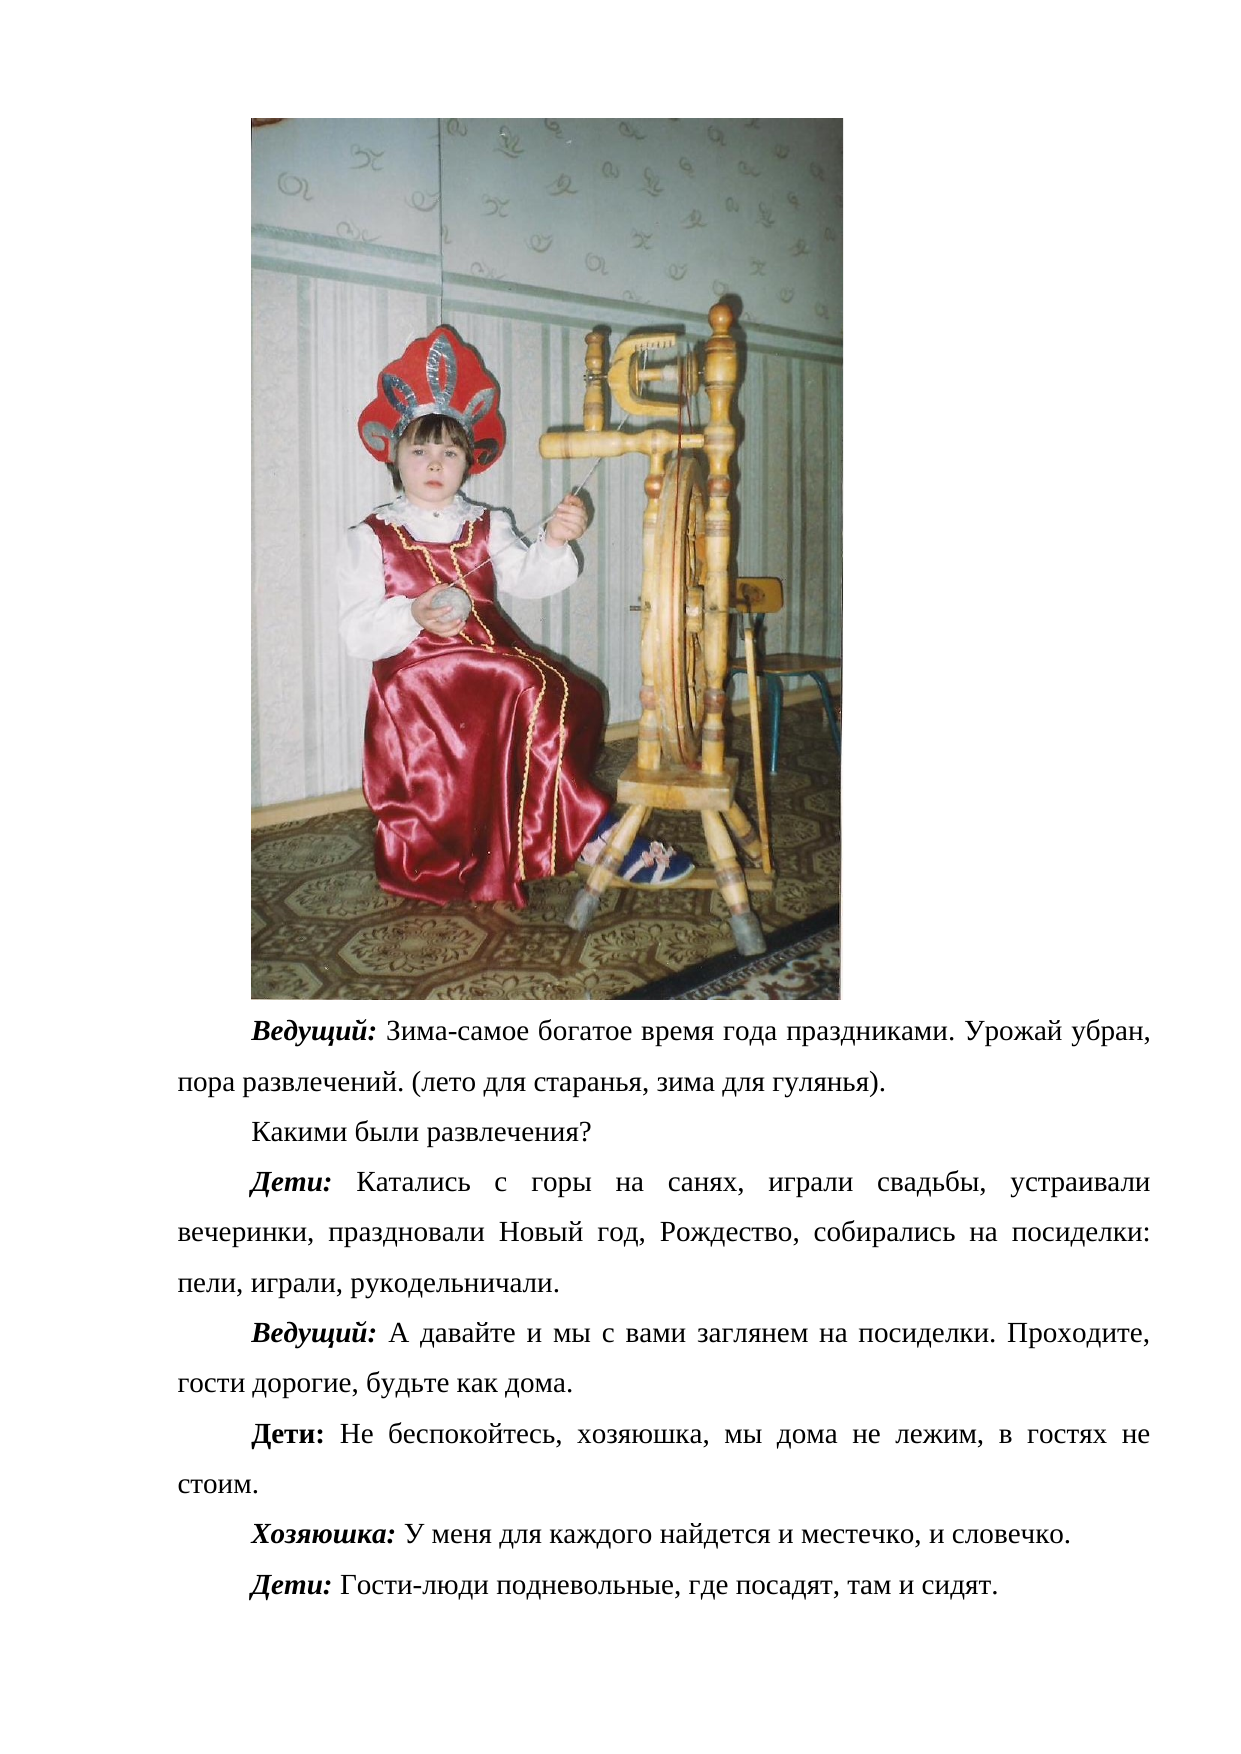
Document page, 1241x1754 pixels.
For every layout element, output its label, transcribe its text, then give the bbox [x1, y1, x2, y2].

list Ведущий: А давайте и мы с вами заглянем на посиделки. Проходите, гости дорогие, будьте как дома. [177, 1315, 1152, 1399]
list Дети: Гости-люди подневольные, где посадят, там и сидят. [177, 1567, 1152, 1600]
picture [251, 118, 844, 1000]
list Ведущий: Зима-самое богатое время года праздниками. Урожай убран, пора развлечений. (лето для старанья, зима для гулянья). [177, 1013, 1152, 1097]
list Хозяюшка: У меня для каждого найдется и местечко, и словечко. [177, 1516, 1152, 1550]
list Дети: Не беспокойтесь, хозяюшка, мы дома не лежим, в гостях не стоим. [177, 1416, 1152, 1500]
list Дети: Катались с горы на санях, играли свадьбы, устраивали вечеринки, праздновали Новый год, Рождество, собирались на посиделки: пели, играли, рукодельничали. [177, 1164, 1152, 1298]
list Какими были развлечения? [177, 1114, 1152, 1147]
